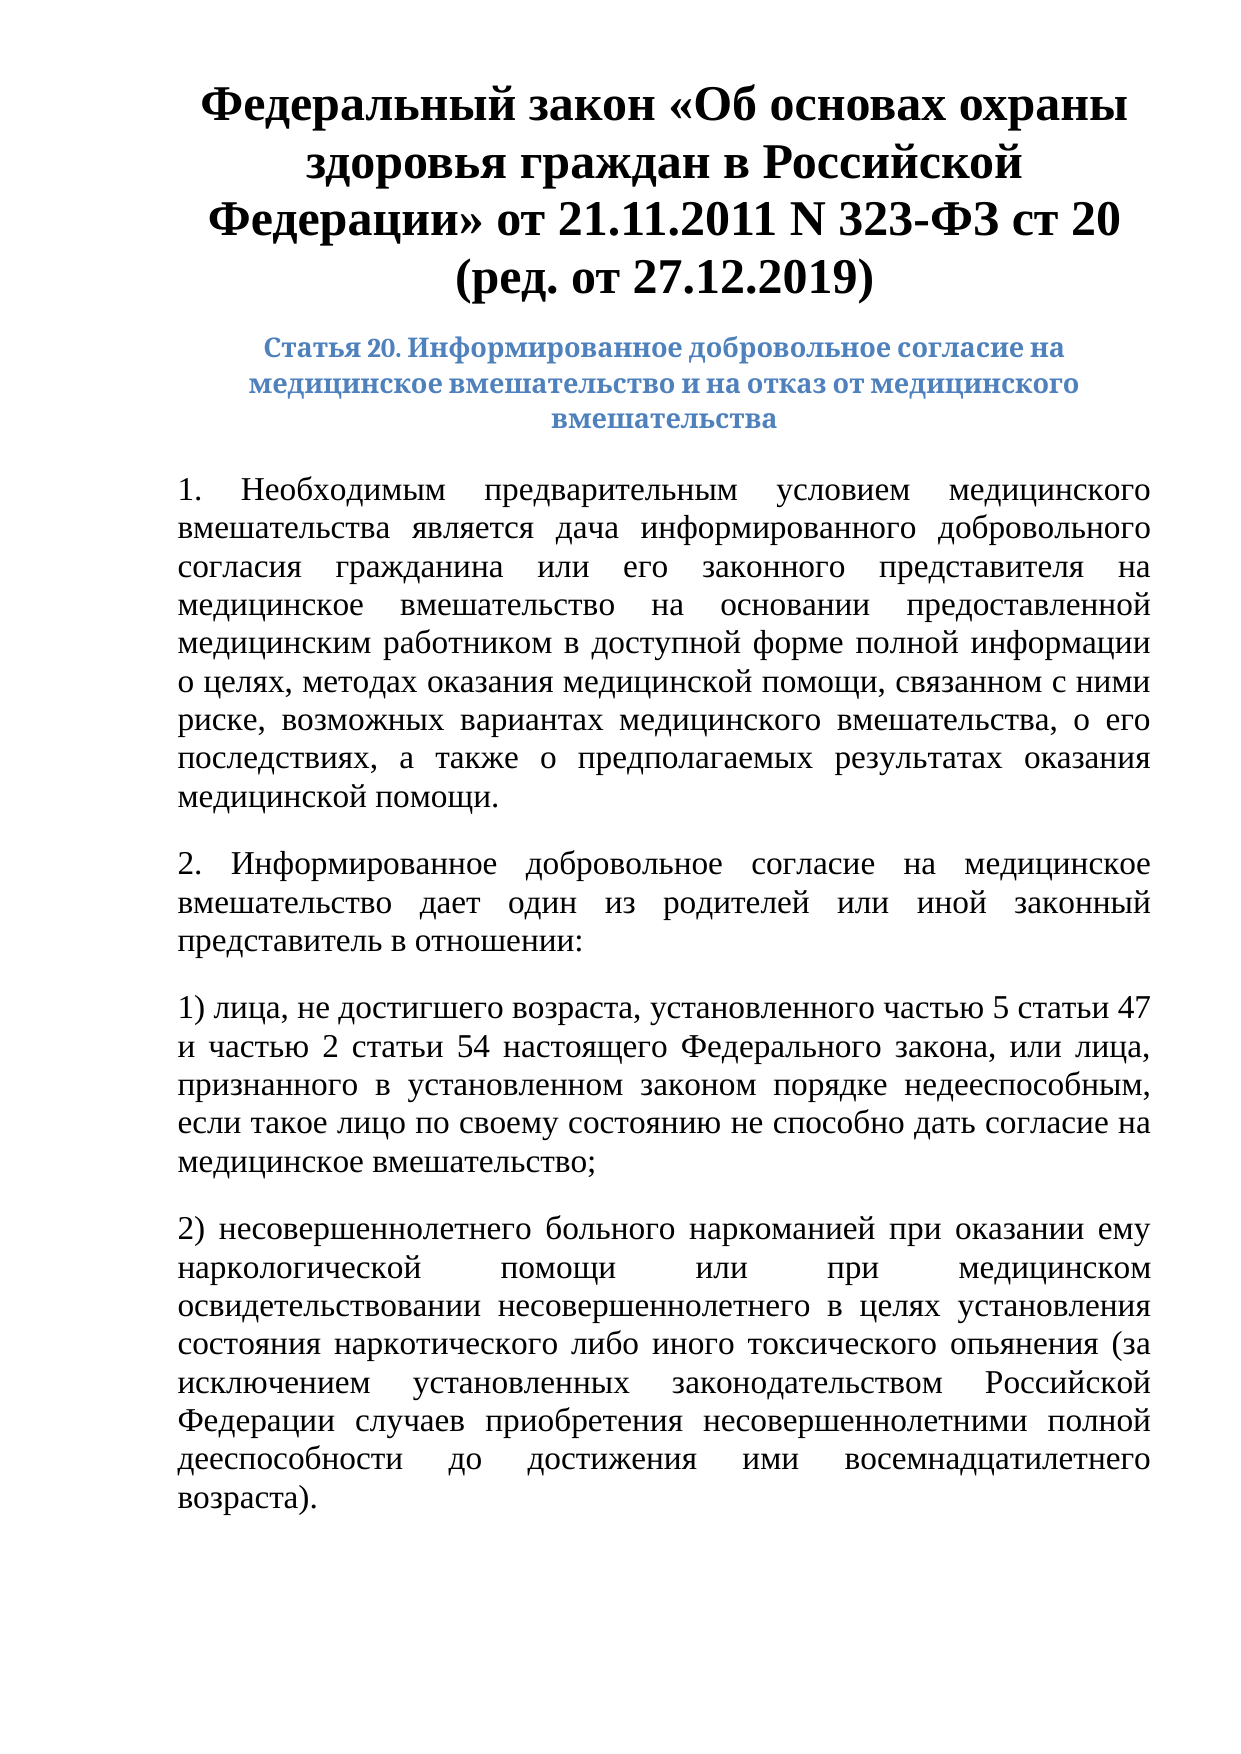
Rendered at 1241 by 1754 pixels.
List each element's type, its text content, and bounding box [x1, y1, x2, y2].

text 1. Необходимым предварительным условием медицинского вмешательства является дача информированного добровольного согласия гражданина или его законного представителя на медицинское вмешательство на основании предоставленной медицинским работником в доступной форме полной информации о целях, методах оказания медицинской помощи, связанном с ними риске, возможных вариантах медицинского вмешательства, о его последствиях, а также о предполагаемых результатах оказания медицинской помощи. [177, 469, 1152, 814]
text 2. Информированное добровольное согласие на медицинское вмешательство дает один из родителей или иной законный представитель в отношении: [177, 843, 1152, 958]
text Федеральный закон «Об основах охраны здоровья граждан в Российской Федерации» от 21.11.2011 N 323-ФЗ ст 20 (ред. от 27.12.2019) [177, 74, 1152, 304]
text 1) лица, не достигшего возраста, установленного частью 5 статьи 47 и частью 2 статьи 54 настоящего Федерального закона, или лица, признанного в установленном законом порядке недееспособным, если такое лицо по своему состоянию не способно дать согласие на медицинское вмешательство; [177, 988, 1152, 1179]
subtitle Статья 20. Информированное добровольное согласие на медицинское вмешательство и на отказ от медицинского вмешательства [177, 333, 1152, 436]
text 2) несовершеннолетнего больного наркоманией при оказании ему наркологической помощи или при медицинском освидетельствовании несовершеннолетнего в целях установления состояния наркотического либо иного токсического опьянения (за исключением установленных законодательством Российской Федерации случаев приобретения несовершеннолетними полной дееспособности до достижения ими восемнадцатилетнего возраста). [177, 1208, 1152, 1515]
